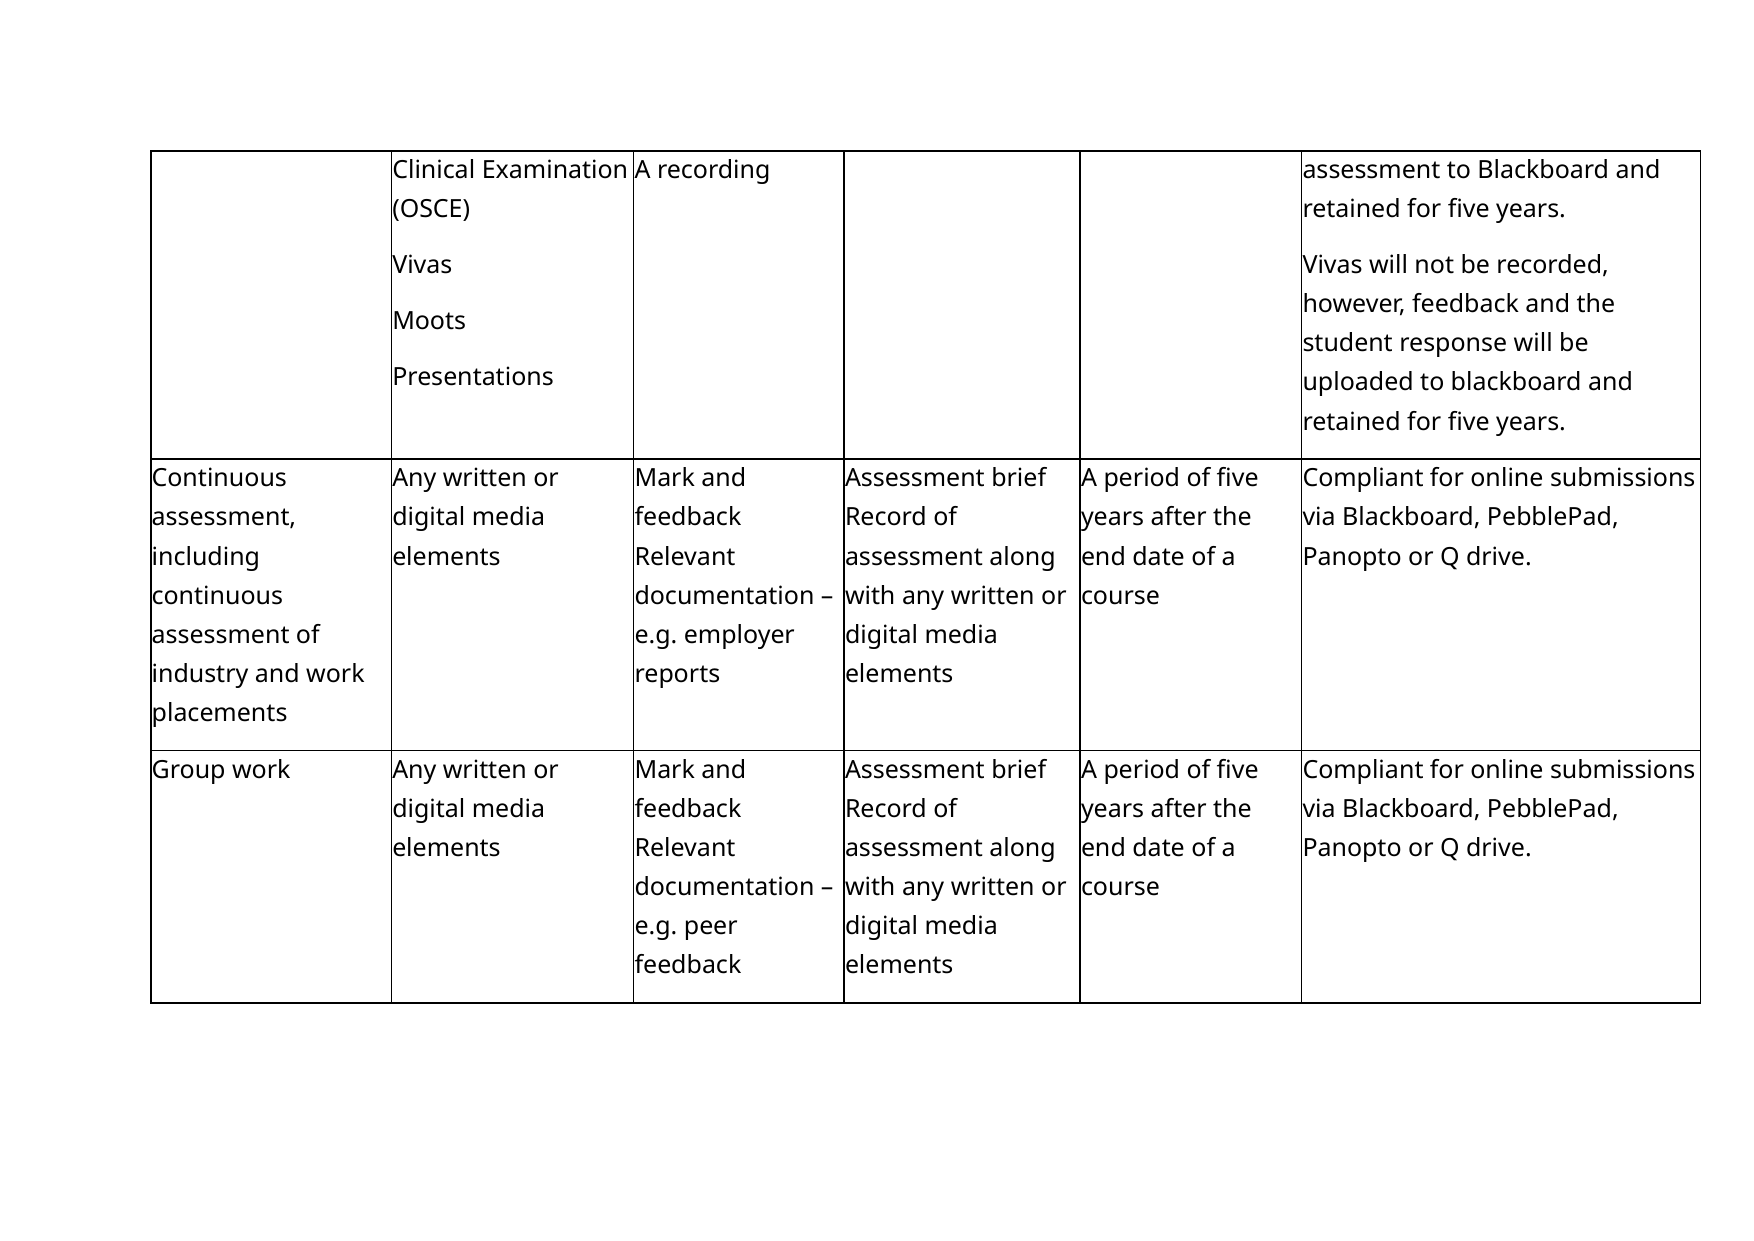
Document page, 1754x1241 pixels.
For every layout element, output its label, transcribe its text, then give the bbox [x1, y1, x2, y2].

table_cell Compliant for online submissions via Blackboard, PebblePad, Panopto or Q drive. [1302, 460, 1700, 750]
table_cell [845, 152, 1079, 458]
table_cell Continuous assessment, including continuous assessment of industry and work placements [152, 460, 391, 750]
table_cell Any written or digital media elements [392, 751, 633, 1002]
table_cell A period of five years after the end date of a course [1081, 751, 1301, 1002]
table_cell Assessment brief Record of assessment along with any written or digital media elements [845, 460, 1079, 750]
table_cell Mark and feedback Relevant documentation – e.g. employer reports [634, 460, 843, 750]
table_cell Compliant for online submissions via Blackboard, PebblePad, Panopto or Q drive. [1302, 751, 1700, 1002]
table_cell Mark and feedback Relevant documentation – e.g. peer feedback [634, 751, 843, 1002]
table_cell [1302, 152, 1700, 458]
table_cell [392, 152, 633, 458]
table_cell Any written or digital media elements [392, 460, 633, 750]
table_cell Group work [152, 751, 391, 1002]
table_cell A period of five years after the end date of a course [1081, 460, 1301, 750]
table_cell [1081, 152, 1301, 458]
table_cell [152, 152, 391, 458]
table_cell Assessment brief Record of assessment along with any written or digital media elements [845, 751, 1079, 1002]
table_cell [634, 152, 843, 458]
